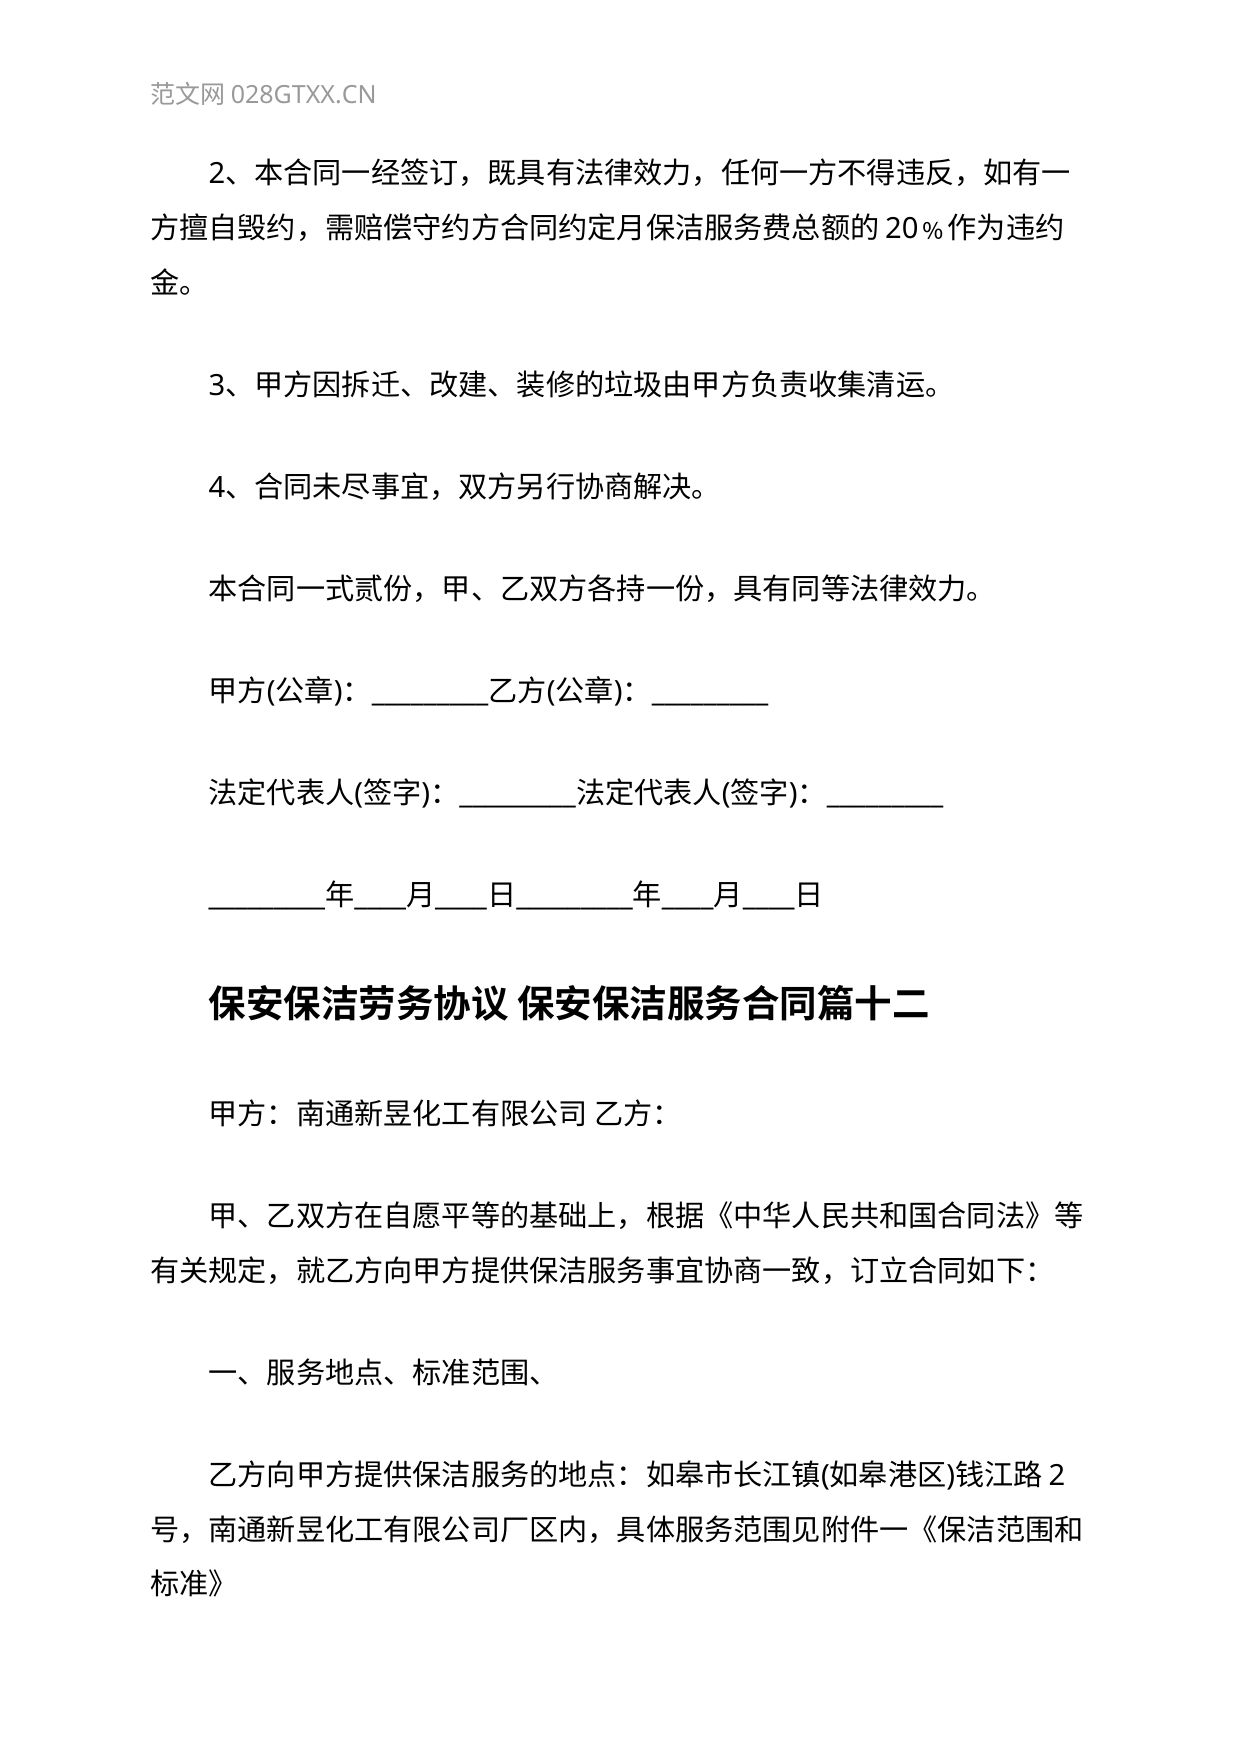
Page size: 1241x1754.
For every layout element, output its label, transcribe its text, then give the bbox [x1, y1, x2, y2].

text 一、服务地点、标准范围、 [150, 1349, 1090, 1392]
text 4、合同未尽事宜，双方另行协商解决。 [150, 464, 1090, 506]
text 保安保洁劳务协议 保安保洁服务合同篇十二 [150, 973, 1090, 1028]
text 3、甲方因拆迁、改建、装修的垃圾由甲方负责收集清运。 [150, 362, 1090, 404]
text 甲方：南通新昱化工有限公司 乙方： [150, 1091, 1090, 1133]
text 乙方向甲方提供保洁服务的地点：如皋市长江镇(如皋港区)钱江路2号，南通新昱化工有限公司厂区内，具体服务范围见附件一《保洁范围和标准》 [150, 1451, 1090, 1603]
text 本合同一式贰份，甲、乙双方各持一份，具有同等法律效力。 [150, 566, 1090, 608]
text 法定代表人(签字)：_________法定代表人(签字)：_________ [150, 769, 1090, 812]
text _________年____月____日_________年____月____日 [150, 871, 1090, 914]
text 2、本合同一经签订，既具有法律效力，任何一方不得违反，如有一方擅自毁约，需赔偿守约方合同约定月保洁服务费总额的20﹪作为违约金。 [150, 150, 1090, 302]
text 甲方(公章)：_________乙方(公章)：_________ [150, 667, 1090, 710]
text 甲、乙双方在自愿平等的基础上，根据《中华人民共和国合同法》等有关规定，就乙方向甲方提供保洁服务事宜协商一致，订立合同如下： [150, 1193, 1090, 1290]
